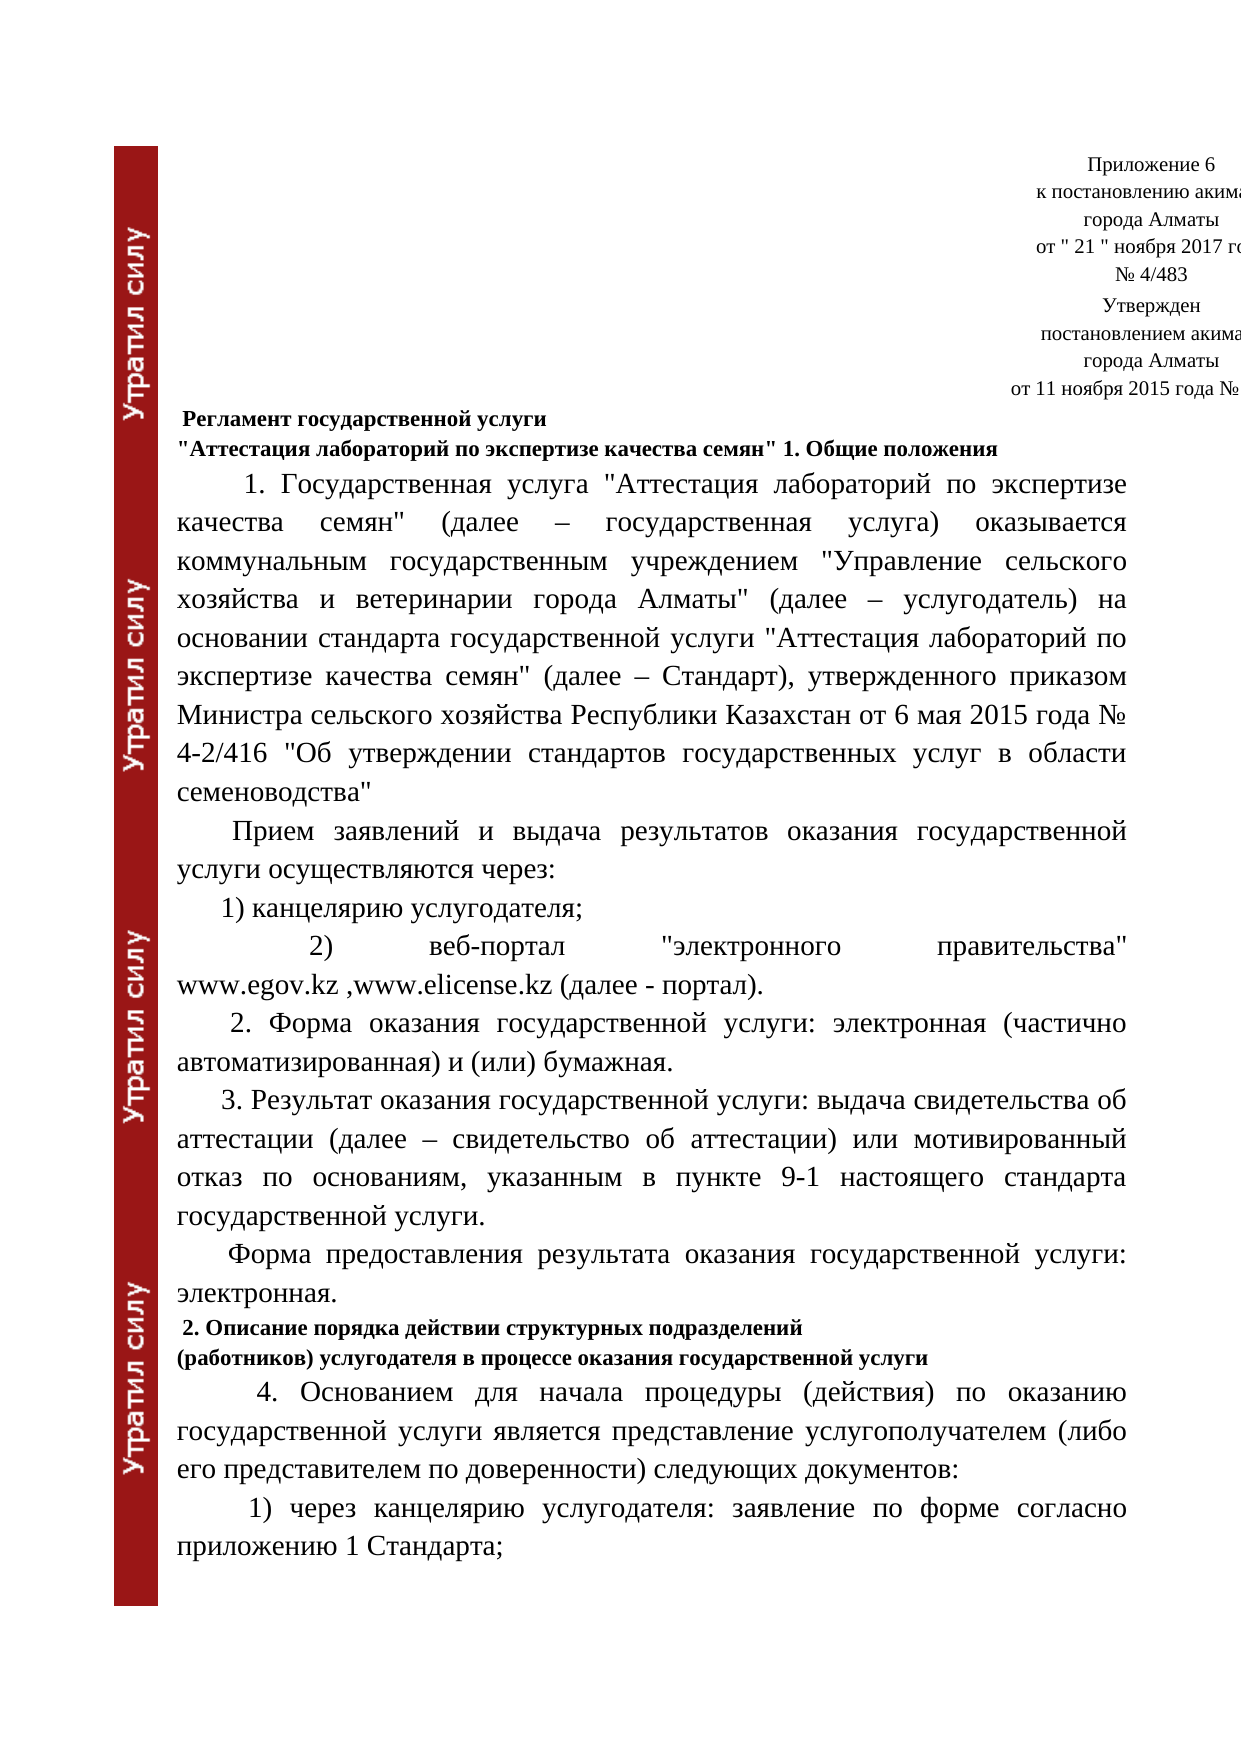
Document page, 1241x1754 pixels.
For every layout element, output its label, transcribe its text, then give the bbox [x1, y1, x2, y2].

table_header [101, 150, 912, 291]
picture [114, 1000, 158, 1005]
picture [114, 1485, 158, 1490]
text Регламент государственной услуги "Аттестация лабораторий по экспертизе качества семян" 1. Общие положения [112, 405, 1128, 462]
table_header Приложение 6 к постановлению акимата города Алматы от " 21 " ноября 2017 года № 4/483 [912, 150, 1240, 291]
picture [114, 462, 158, 466]
table_cell [101, 291, 912, 405]
text 1. Государственная услуга "Аттестация лабораторий по экспертизе качества семян" (далее – государственная услуга) оказывается коммунальным государственным учреждением "Управление сельского хозяйства и ветеринарии города Алматы" (далее – услугодатель) на основании стандарта государственной услуги "Аттестация лабораторий по экспертизе качества семян" (далее – Стандарт), утвержденного приказом Министра сельского хозяйства Республики Казахстан от 6 мая 2015 года № 4-2/416 "Об утверждении стандартов государственных услуг в области семеноводства" [112, 466, 1128, 808]
text 2. Описание порядка действии структурных подразделений (работников) услугодателя в процессе оказания государственной услуги [112, 1314, 1128, 1370]
picture [114, 1562, 158, 1606]
text 3. Результат оказания государственной услуги: выдача свидетельства об аттестации (далее – свидетельство об аттестации) или мотивированный отказ по основаниям, указанным в пункте 9-1 настоящего стандарта государственной услуги. [112, 1082, 1128, 1232]
table_cell Утвержден постановлением акимата города Алматы от 11 ноября 2015 года № 4/620 [912, 291, 1240, 405]
picture [114, 1370, 158, 1374]
text 2) веб-портал "электронного правительства" www.egov.kz ,www.elicense.kz (далее - портал). [112, 928, 1128, 1000]
text 1) канцелярию услугодателя; [112, 890, 1128, 923]
text Форма предоставления результата оказания государственной услуги: электронная. [112, 1237, 1128, 1309]
text Прием заявлений и выдача результатов оказания государственной услуги осуществляются через: [112, 813, 1128, 885]
picture [114, 1309, 158, 1314]
picture [114, 1077, 158, 1082]
picture [114, 1232, 158, 1237]
picture [114, 808, 158, 813]
picture [114, 885, 158, 890]
text 4. Основанием для начала процедуры (действия) по оказанию государственной услуги является представление услугополучателем (либо его представителем по доверенности) следующих документов: [112, 1374, 1128, 1485]
text 2. Форма оказания государственной услуги: электронная (частично автоматизированная) и (или) бумажная. [112, 1005, 1128, 1077]
text 1) через канцелярию услугодателя: заявление по форме согласно приложению 1 Стандарта; [112, 1490, 1128, 1562]
picture [114, 146, 158, 150]
picture [114, 923, 158, 928]
